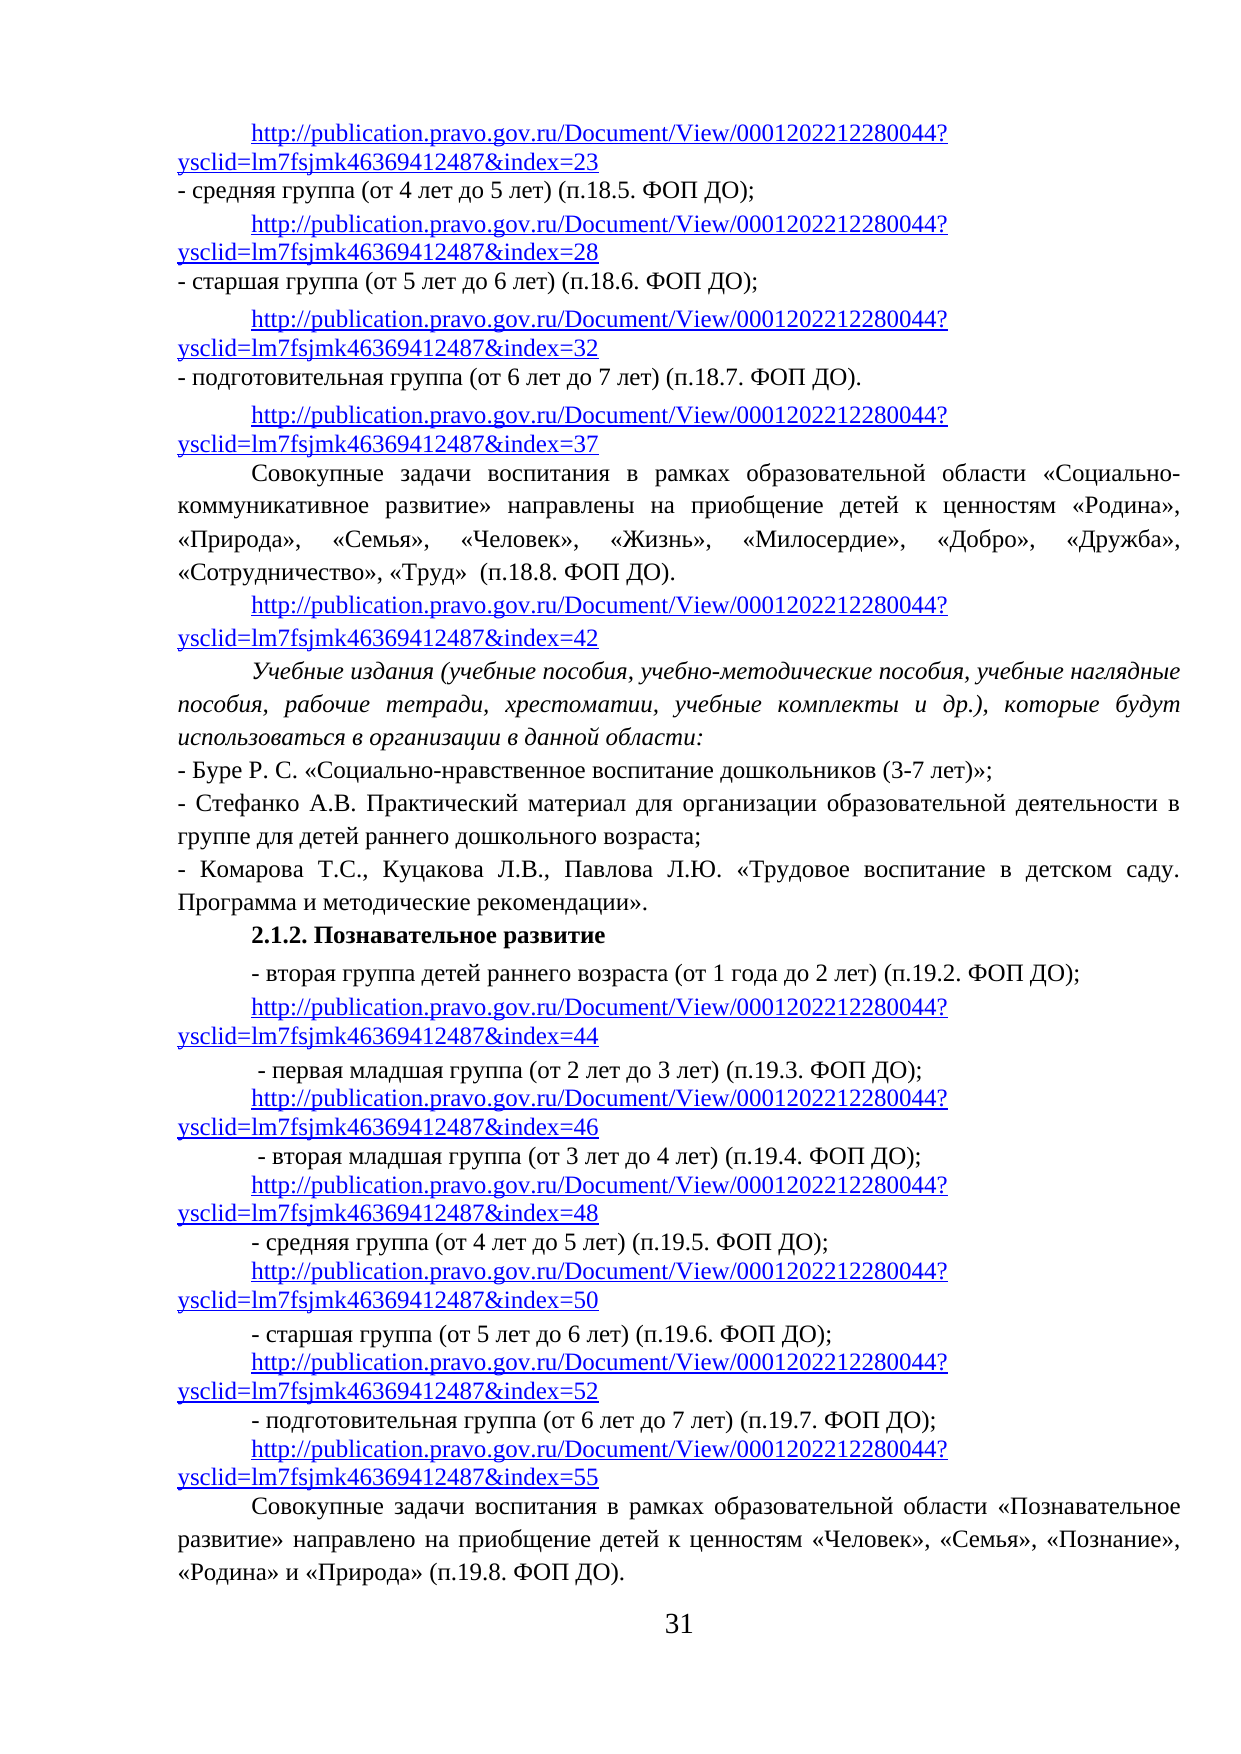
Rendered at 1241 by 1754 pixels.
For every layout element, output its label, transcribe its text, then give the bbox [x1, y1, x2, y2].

text http://publication.pravo.gov.ru/Document/View/0001202212280044?ysclid=lm7fsjmk46369412487&index=37 [177, 400, 1144, 458]
text - старшая группа (от 5 лет до 6 лет) (п.19.6. ФОП ДО); [177, 1319, 1181, 1347]
text http://publication.pravo.gov.ru/Document/View/0001202212280044?ysclid=lm7fsjmk46369412487&index=42 [177, 590, 1181, 651]
text - подготовительная группа (от 6 лет до 7 лет) (п.19.7. ФОП ДО); [177, 1405, 1181, 1434]
text Совокупные задачи воспитания в рамках образовательной области «Социально-коммуникативное развитие» направлены на приобщение детей к ценностям «Родина», «Природа», «Семья», «Человек», «Жизнь», «Милосердие», «Добро», «Дружба», «Сотрудничество», «Труд» (п.18.8. ФОП ДО). [177, 458, 1181, 585]
text - Буре Р. С. «Социально-нравственное воспитание дошкольников (3-7 лет)»; [177, 755, 1181, 783]
text http://publication.pravo.gov.ru/Document/View/0001202212280044?ysclid=lm7fsjmk46369412487&index=55 [177, 1434, 1181, 1491]
text http://publication.pravo.gov.ru/Document/View/0001202212280044?ysclid=lm7fsjmk46369412487&index=44 [177, 992, 1181, 1049]
text - Стефанко А.В. Практический материал для организации образовательной деятельности в группе для детей раннего дошкольного возраста; [177, 788, 1181, 849]
text - первая младшая группа (от 2 лет до 3 лет) (п.19.3. ФОП ДО); [177, 1055, 1181, 1083]
text - старшая группа (от 5 лет до 6 лет) (п.18.6. ФОП ДО); [177, 266, 1181, 295]
text http://publication.pravo.gov.ru/Document/View/0001202212280044?ysclid=lm7fsjmk46369412487&index=23 [177, 118, 1144, 176]
text - вторая группа детей раннего возраста (от 1 года до 2 лет) (п.19.2. ФОП ДО); [177, 958, 1181, 987]
text http://publication.pravo.gov.ru/Document/View/0001202212280044?ysclid=lm7fsjmk46369412487&index=28 [177, 209, 1144, 266]
text - средняя группа (от 4 лет до 5 лет) (п.18.5. ФОП ДО); [177, 176, 1181, 204]
text - вторая младшая группа (от 3 лет до 4 лет) (п.19.4. ФОП ДО); [177, 1141, 1181, 1170]
text http://publication.pravo.gov.ru/Document/View/0001202212280044?ysclid=lm7fsjmk46369412487&index=32 [177, 304, 1144, 362]
text - Комарова Т.С., Куцакова Л.В., Павлова Л.Ю. «Трудовое воспитание в детском саду. Программа и методические рекомендации». [177, 854, 1181, 916]
text http://publication.pravo.gov.ru/Document/View/0001202212280044?ysclid=lm7fsjmk46369412487&index=48 [177, 1170, 1181, 1227]
text Совокупные задачи воспитания в рамках образовательной области «Познавательное развитие» направлено на приобщение детей к ценностям «Человек», «Семья», «Познание», «Родина» и «Природа» (п.19.8. ФОП ДО). [177, 1491, 1181, 1586]
text http://publication.pravo.gov.ru/Document/View/0001202212280044?ysclid=lm7fsjmk46369412487&index=50 [177, 1256, 1181, 1313]
text - средняя группа (от 4 лет до 5 лет) (п.19.5. ФОП ДО); [177, 1227, 1181, 1256]
text Учебные издания (учебные пособия, учебно-методические пособия, учебные наглядные пособия, рабочие тетради, хрестоматии, учебные комплекты и др.), которые будут использоваться в организации в данной области: [177, 656, 1181, 751]
text http://publication.pravo.gov.ru/Document/View/0001202212280044?ysclid=lm7fsjmk46369412487&index=46 [177, 1083, 1181, 1141]
text http://publication.pravo.gov.ru/Document/View/0001202212280044?ysclid=lm7fsjmk46369412487&index=52 [177, 1347, 1181, 1405]
text - подготовительная группа (от 6 лет до 7 лет) (п.18.7. ФОП ДО). [177, 362, 1181, 391]
text 2.1.2. Познавательное развитие [177, 920, 1181, 949]
